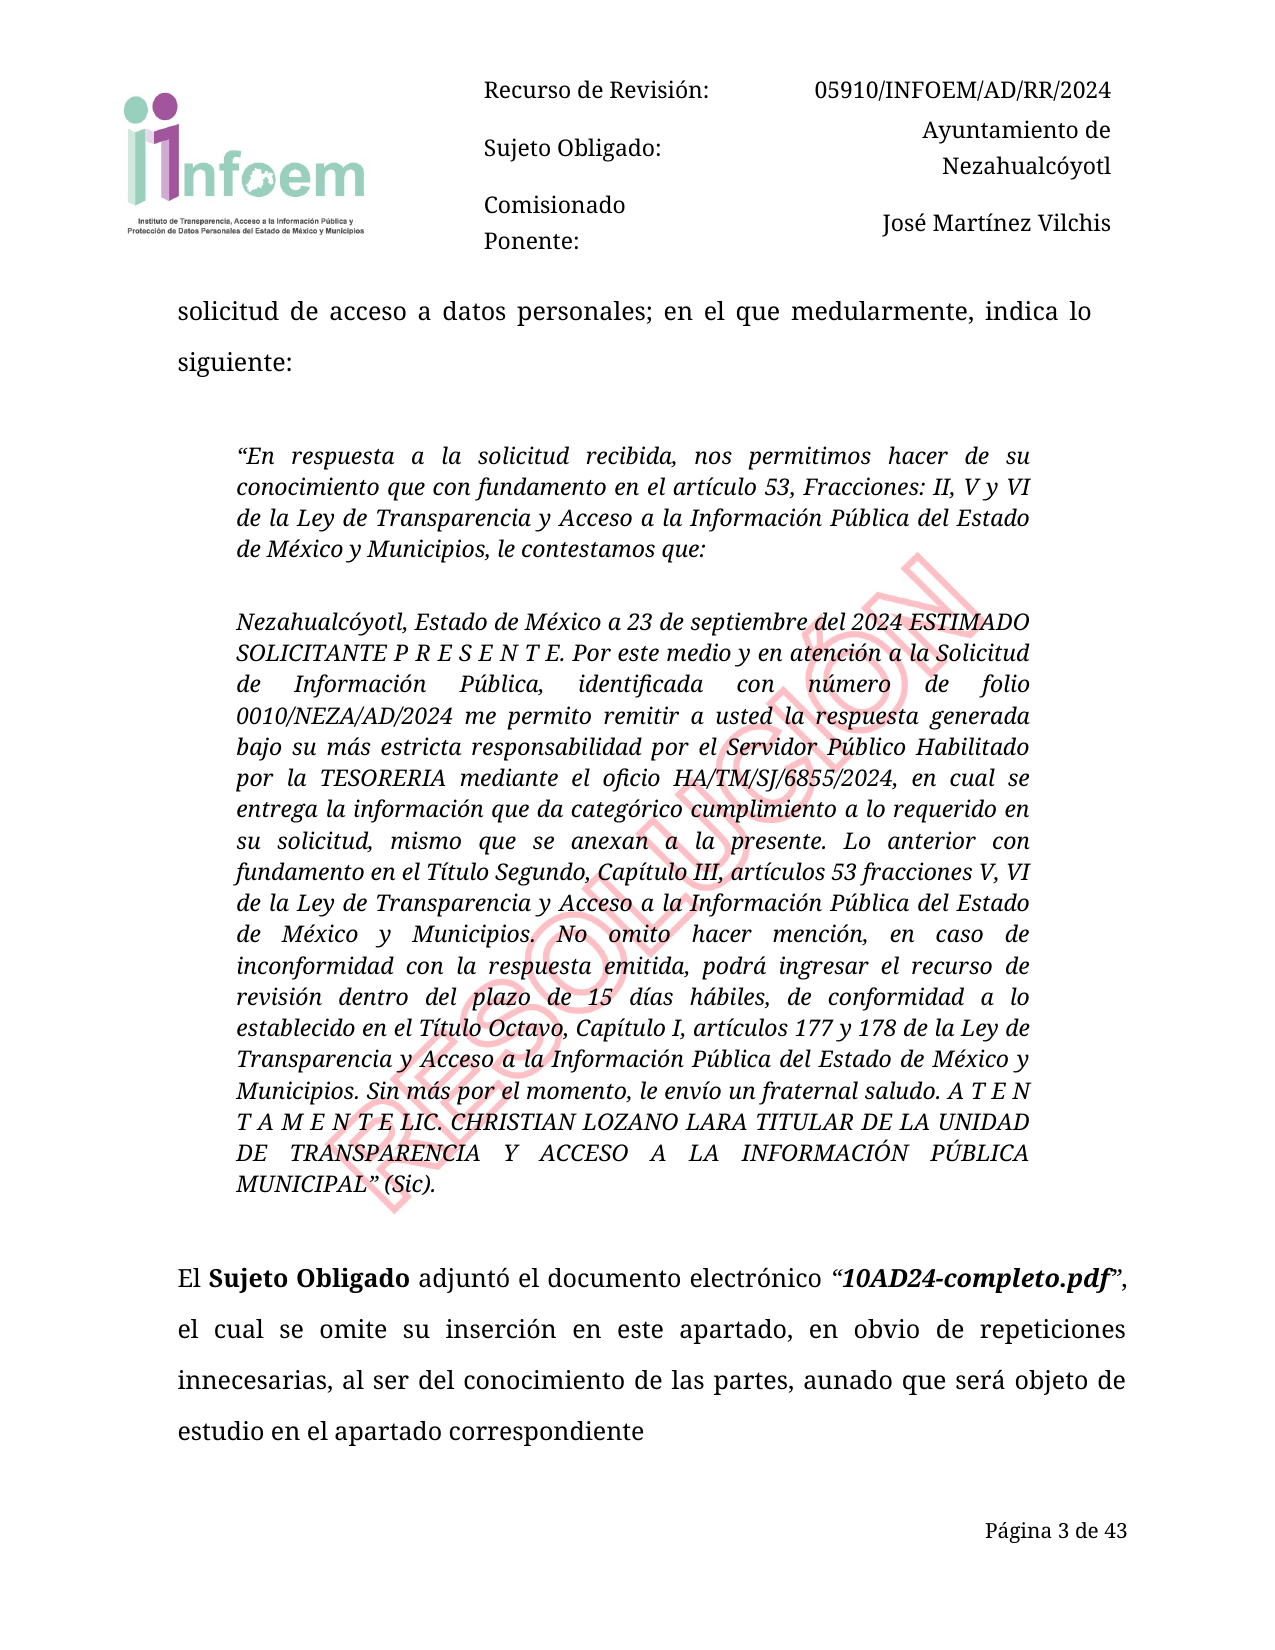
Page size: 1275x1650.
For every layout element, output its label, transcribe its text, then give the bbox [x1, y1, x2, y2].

picture [4, 32, 1275, 1650]
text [177, 293, 1092, 379]
text “En respuesta a la solicitud recibida, nos permitimos hacer de su conocimiento que con fundamento en el artículo 53, Fracciones: II, V y VI de la Ley de Transparencia y Acceso a la Información Pública del Estado de México y Municipios, le contestamos que: [236, 440, 1033, 565]
text El Sujeto Obligado adjuntó el documento electrónico “10AD24-completo.pdf”, el cual se omite su inserción en este apartado, en obvio de repeticiones innecesarias, al ser del conocimiento de las partes, aunado que será objeto de estudio en el apartado correspondiente [177, 1261, 1127, 1448]
text Nezahualcóyotl, Estado de México a 23 de septiembre del 2024 ESTIMADO SOLICITANTE P R E S E N T E. Por este medio y en atención a la Solicitud de Información Pública, identificada con número de folio 0010/NEZA/AD/2024 me permito remitir a usted la respuesta generada bajo su más estricta responsabilidad por el Servidor Público Habilitado por la TESORERIA mediante el oficio HA/TM/SJ/6855/2024, en cual se entrega la información que da categórico cumplimiento a lo requerido en su solicitud, mismo que se anexan a la presente. Lo anterior con fundamento en el Título Segundo, Capítulo III, artículos 53 fracciones V, VI de la Ley de Transparencia y Acceso a la Información Pública del Estado de México y Municipios. No omito hacer mención, en caso de inconformidad con la respuesta emitida, podrá ingresar el recurso de revisión dentro del plazo de 15 días hábiles, de conformidad a lo establecido en el Título Octavo, Capítulo I, artículos 177 y 178 de la Ley de Transparencia y Acceso a la Información Pública del Estado de México y Municipios. Sin más por el momento, le envío un fraternal saludo. A T E N T A M E N T E LIC. CHRISTIAN LOZANO LARA TITULAR DE LA UNIDAD DE TRANSPARENCIA Y ACCESO A LA INFORMACIÓN PÚBLICA MUNICIPAL” (Sic). [236, 606, 1033, 1200]
